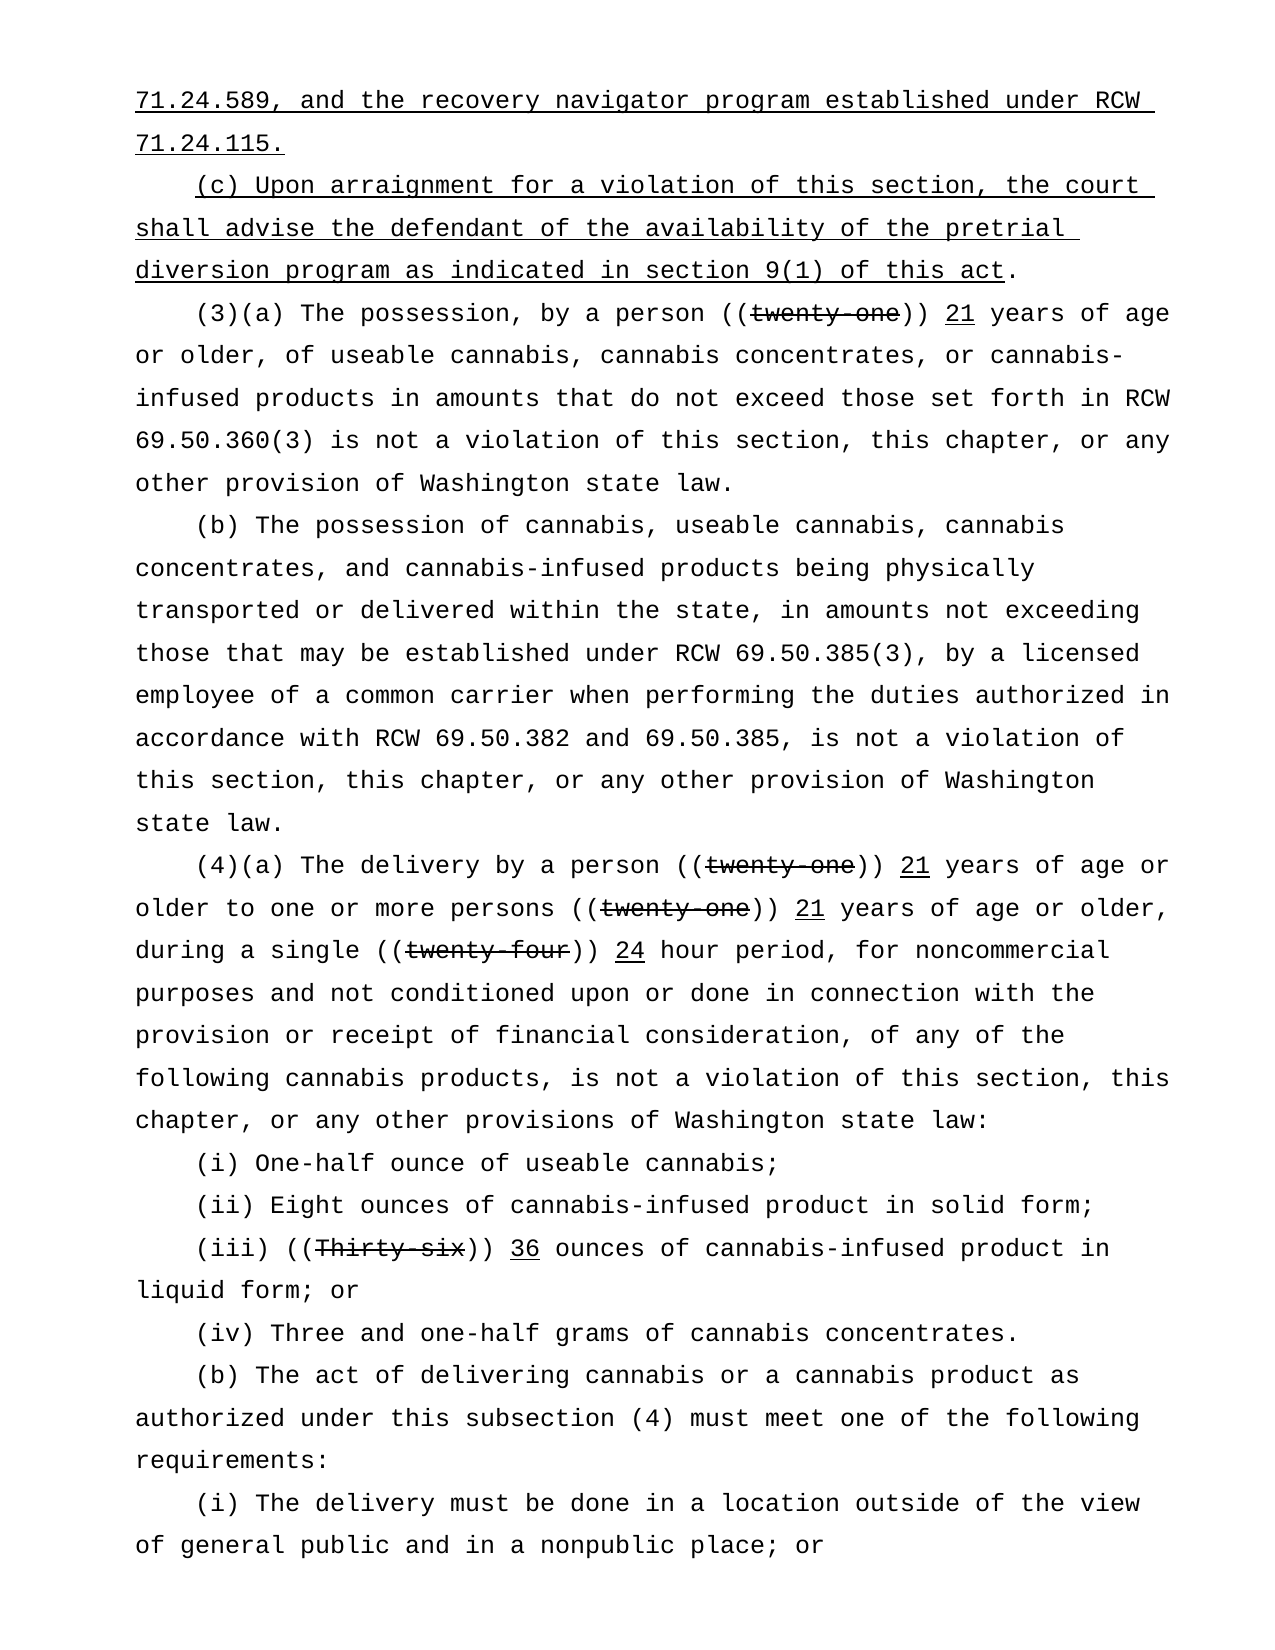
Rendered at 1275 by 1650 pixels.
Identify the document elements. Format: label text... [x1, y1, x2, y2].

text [135, 75, 1170, 160]
text (4)(a) The delivery by a person ((twenty-one)) 21 years of age or older to one or more persons ((twenty-one)) 21 years of age or older, during a single ((twenty-four)) 24 hour period, for noncommercial purposes and not conditioned upon or done in connection with the provision or receipt of financial consideration, of any of the following cannabis products, is not a violation of this section, this chapter, or any other provisions of Washington state law: [135, 840, 1170, 1137]
text (c) Upon arraignment for a violation of this section, the court shall advise the defendant of the availability of the pretrial diversion program as indicated in section 9(1) of this act. [135, 160, 1170, 287]
text (iii) ((Thirty-six)) 36 ounces of cannabis-infused product in liquid form; or [135, 1222, 1170, 1307]
text (b) The act of delivering cannabis or a cannabis product as authorized under this subsection (4) must meet one of the following requirements: [135, 1350, 1170, 1477]
text (iv) Three and one-half grams of cannabis concentrates. [135, 1307, 1170, 1350]
text (b) The possession of cannabis, useable cannabis, cannabis concentrates, and cannabis-infused products being physically transported or delivered within the state, in amounts not exceeding those that may be established under RCW 69.50.385(3), by a licensed employee of a common carrier when performing the duties authorized in accordance with RCW 69.50.382 and 69.50.385, is not a violation of this section, this chapter, or any other provision of Washington state law. [135, 500, 1170, 840]
text (ii) Eight ounces of cannabis-infused product in solid form; [135, 1180, 1170, 1222]
text (i) The delivery must be done in a location outside of the view of general public and in a nonpublic place; or [135, 1477, 1170, 1562]
text (i) One-half ounce of useable cannabis; [135, 1137, 1170, 1180]
text (3)(a) The possession, by a person ((twenty-one)) 21 years of age or older, of useable cannabis, cannabis concentrates, or cannabis-infused products in amounts that do not exceed those set forth in RCW 69.50.360(3) is not a violation of this section, this chapter, or any other provision of Washington state law. [135, 287, 1170, 500]
